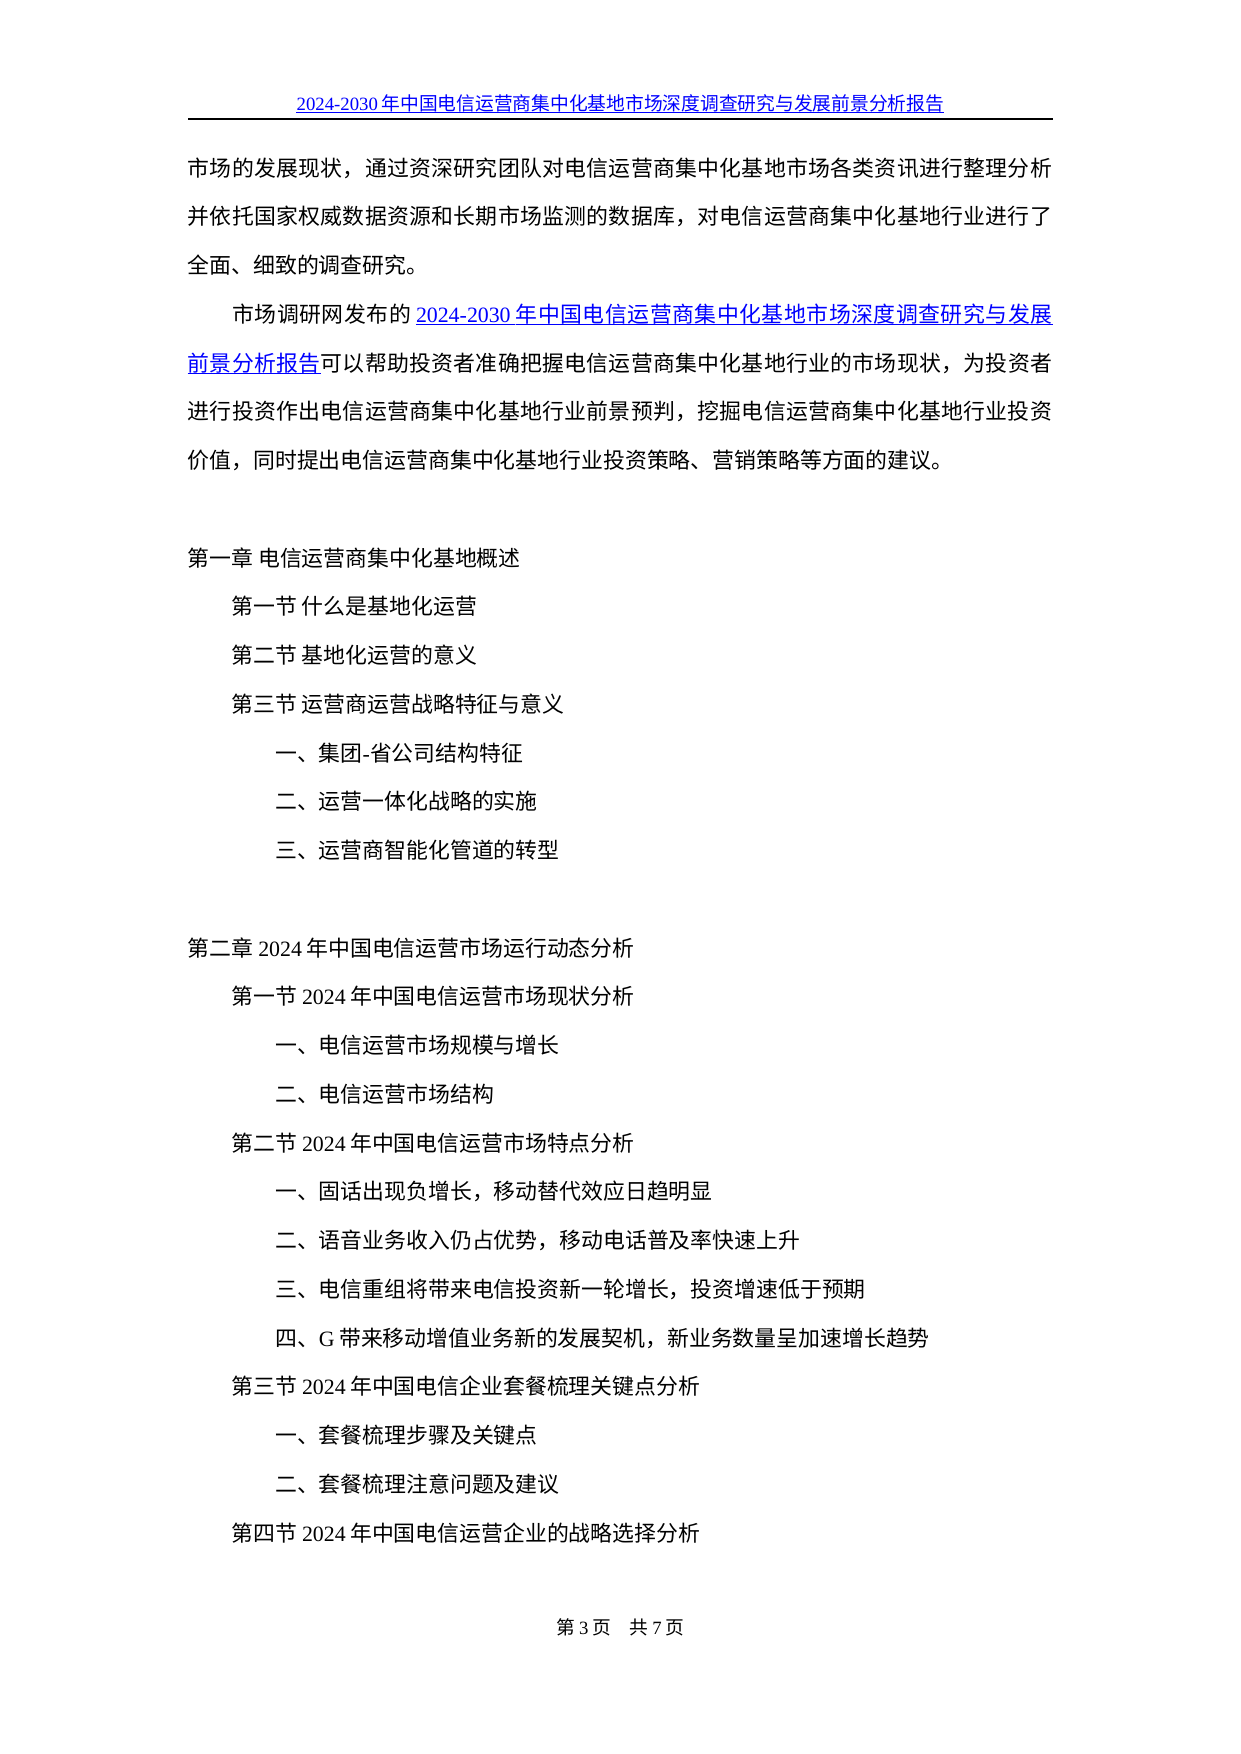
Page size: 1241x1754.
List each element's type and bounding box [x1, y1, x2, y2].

text [187, 150, 1053, 1548]
